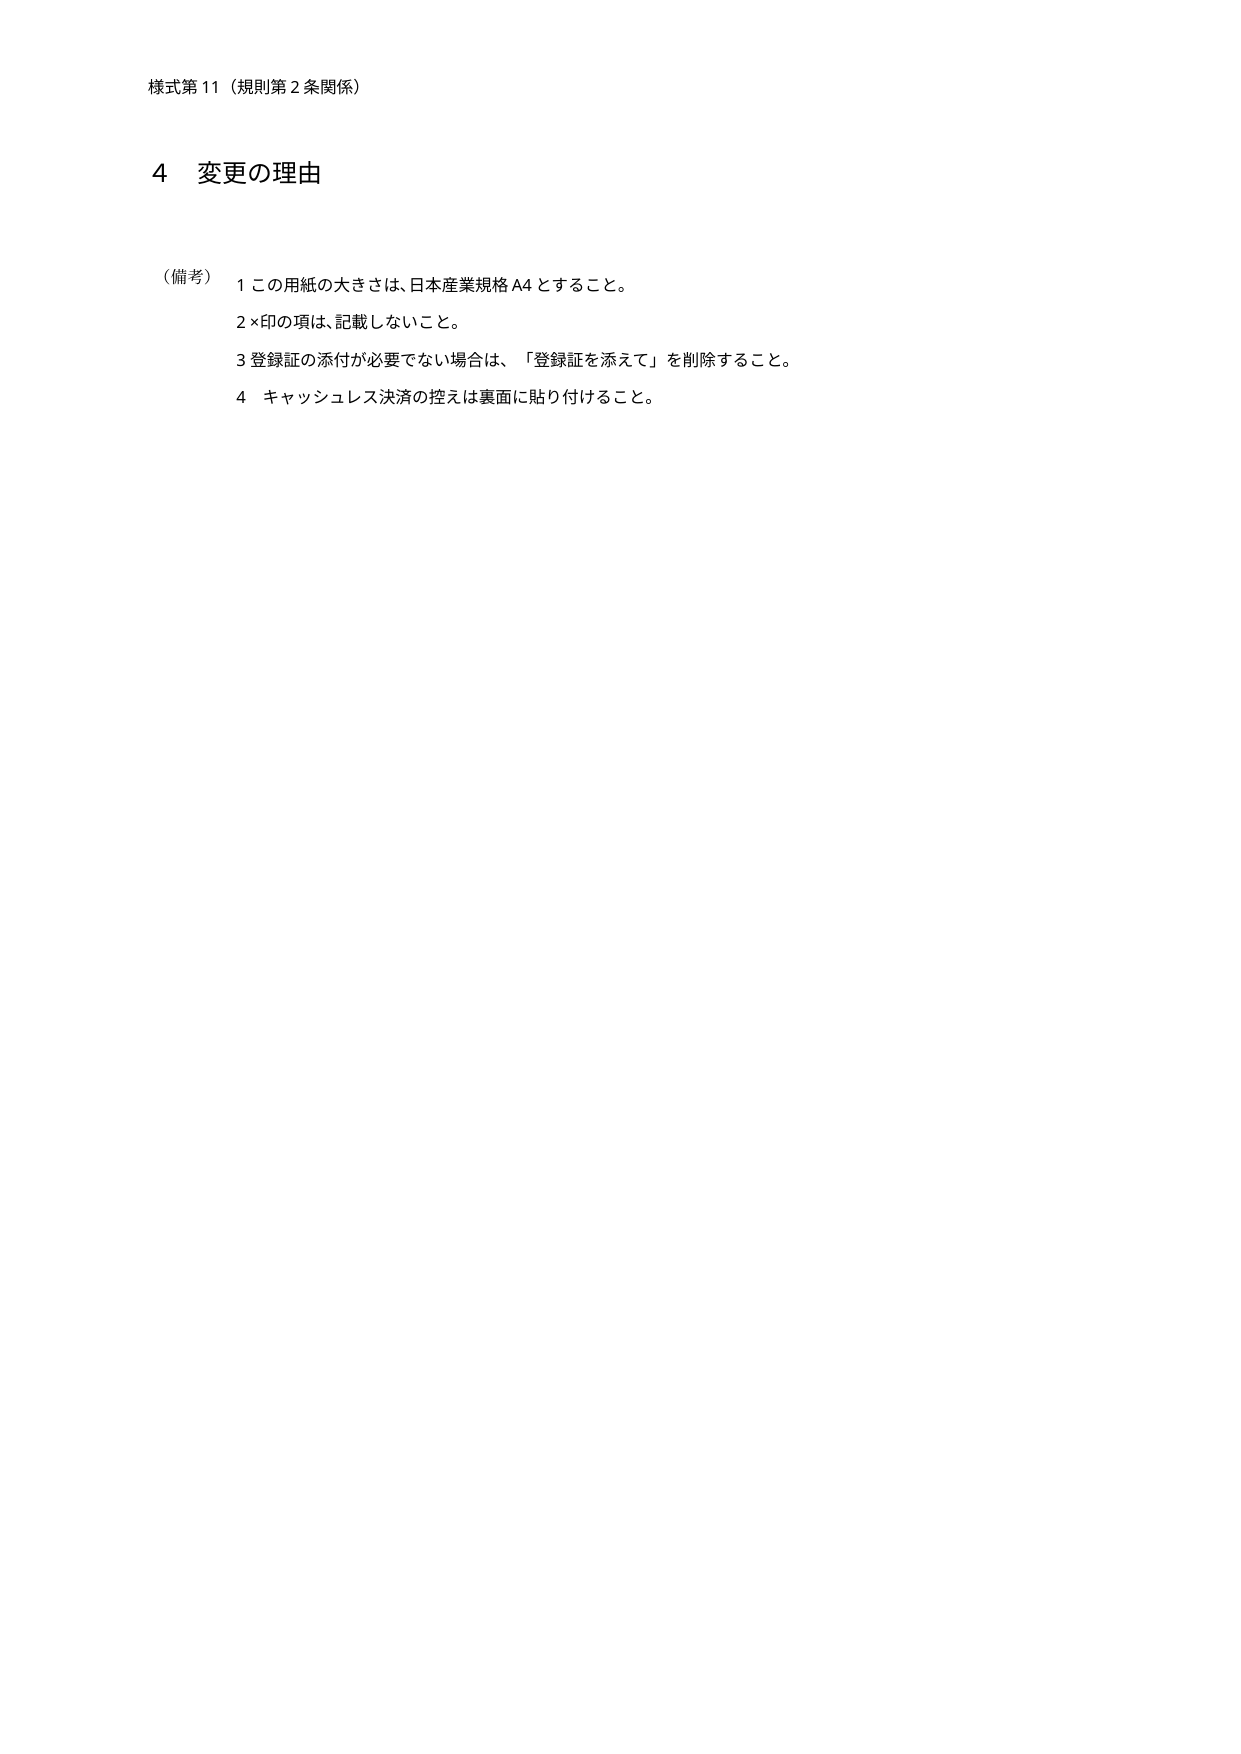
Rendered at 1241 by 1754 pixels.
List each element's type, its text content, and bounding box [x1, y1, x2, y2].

text 4 キャッシュレス決済の控えは裏面に貼り付けること。 [236, 377, 1092, 415]
text 2 ×印の項は､記載しないこと｡ [236, 302, 1092, 340]
text 1 この用紙の大きさは､日本産業規格A4とすること｡ [236, 265, 1092, 302]
text 3 登録証の添付が必要でない場合は、「登録証を添えて」を削除すること｡ [236, 340, 1092, 377]
text ４ 変更の理由 [148, 152, 1092, 190]
